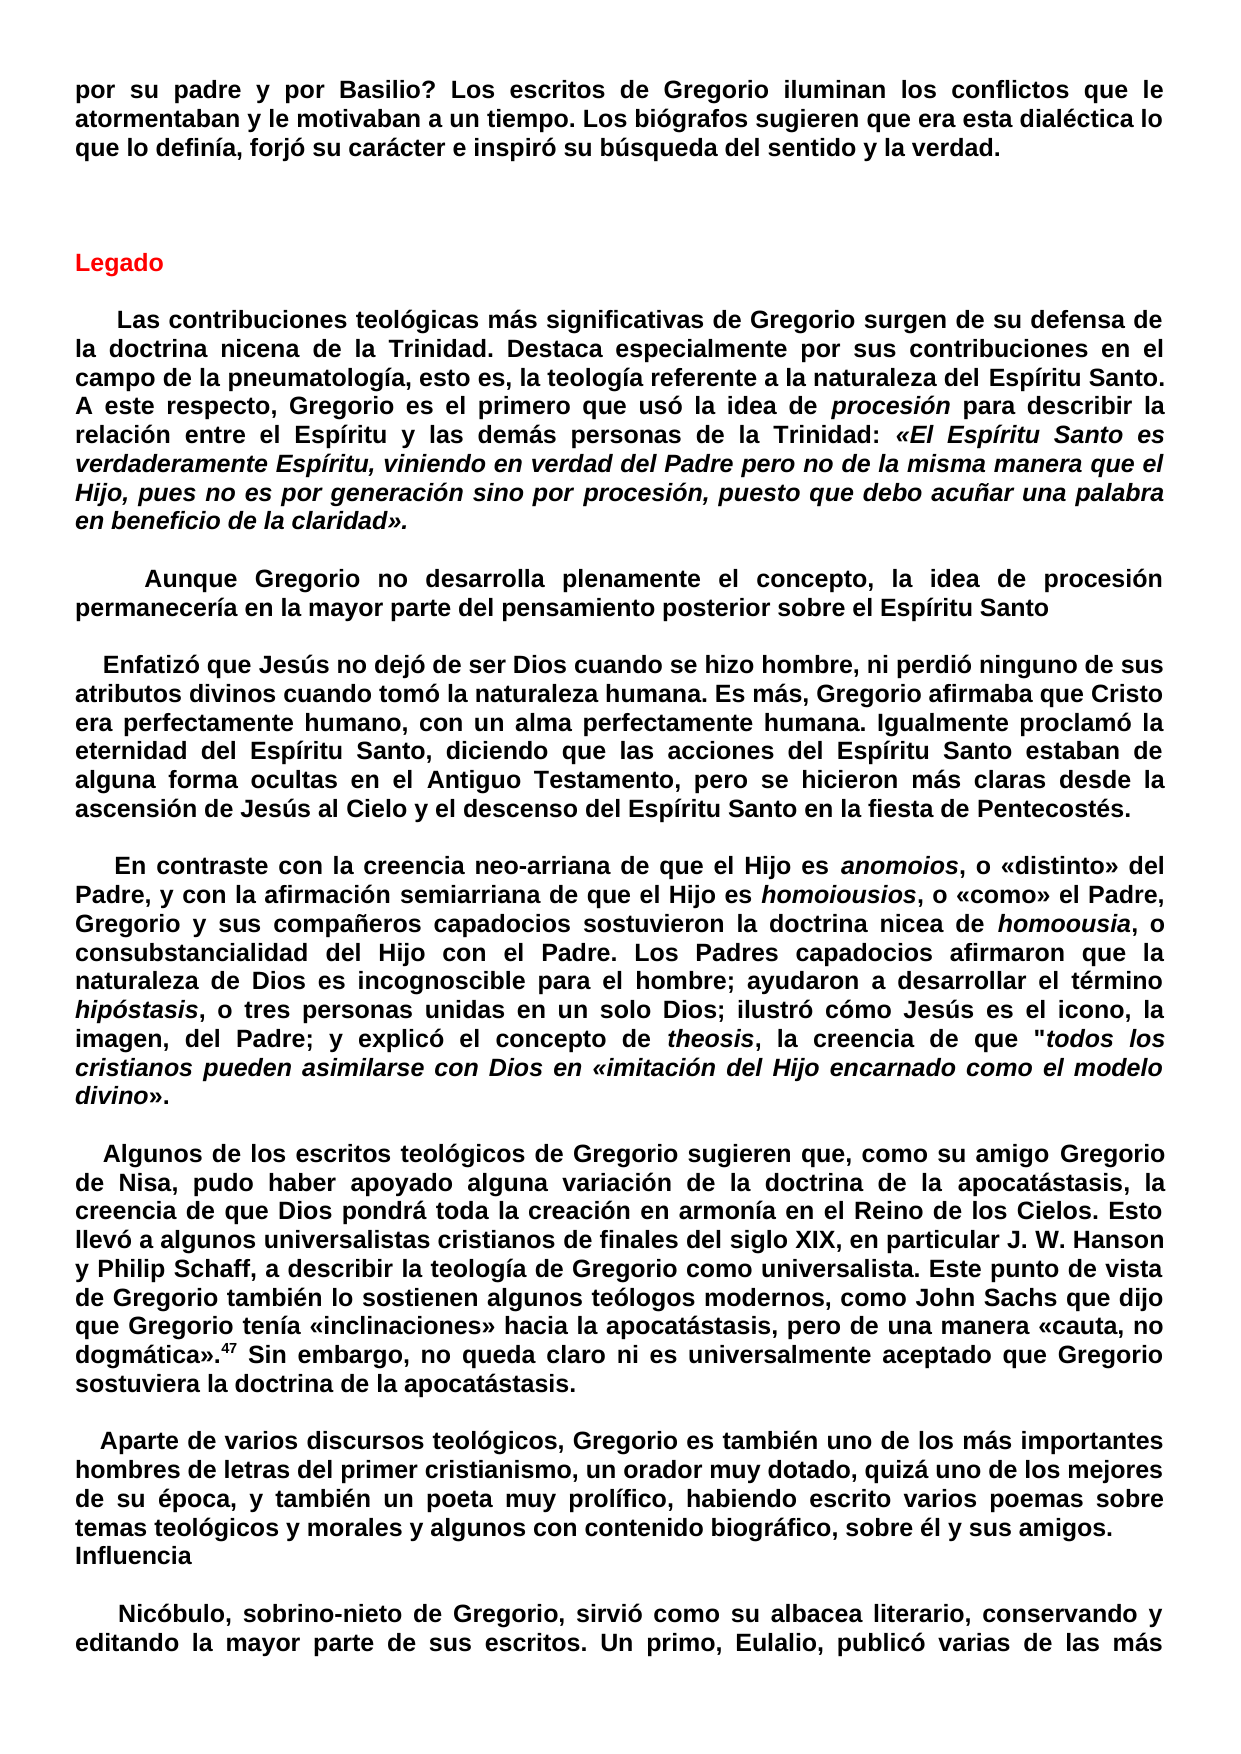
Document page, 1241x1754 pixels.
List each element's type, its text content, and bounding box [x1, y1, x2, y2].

text Las contribuciones teológicas más significativas de Gregorio surgen de su defensa de la doctrina nicena de la Trinidad. Destaca especialmente por sus contribuciones en el campo de la pneumatología, esto es, la teología referente a la naturaleza del Espíritu Santo. A este respecto, Gregorio es el primero que usó la idea de procesión para describir la relación entre el Espíritu y las demás personas de la Trinidad: «El Espíritu Santo es verdaderamente Espíritu, viniendo en verdad del Padre pero no de la misma manera que el Hijo, pues no es por generación sino por procesión, puesto que debo acuñar una palabra en beneficio de la claridad». [75, 305, 1165, 535]
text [75, 75, 1165, 161]
subtitle Legado [75, 247, 1165, 276]
text Aparte de varios discursos teológicos, Gregorio es también uno de los más importantes hombres de letras del primer cristianismo, un orador muy dotado, quizá uno de los mejores de su época, y también un poeta muy prolífico, habiendo escrito varios poemas sobre temas teológicos y morales y algunos con contenido biográfico, sobre él y sus amigos. [75, 1426, 1165, 1541]
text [75, 1599, 1165, 1656]
text Algunos de los escritos teológicos de Gregorio sugieren que, como su amigo Gregorio de Nisa, pudo haber apoyado alguna variación de la doctrina de la apocatástasis, la creencia de que Dios pondrá toda la creación en armonía en el Reino de los Cielos. Esto llevó a algunos universalistas cristianos de finales del siglo XIX, en particular J. W. Hanson y Philip Schaff, a describir la teología de Gregorio como universalista. Este punto de vista de Gregorio también lo sostienen algunos teólogos modernos, como John Sachs que dijo que Gregorio tenía «inclinaciones» hacia la apocatástasis, pero de una manera «cauta, no dogmática».47 Sin embargo, no queda claro ni es universalmente aceptado que Gregorio sostuviera la doctrina de la apocatástasis. [75, 1139, 1165, 1397]
text Aunque Gregorio no desarrolla plenamente el concepto, la idea de procesión permanecería en la mayor parte del pensamiento posterior sobre el Espíritu Santo [75, 564, 1165, 621]
text Enfatizó que Jesús no dejó de ser Dios cuando se hizo hombre, ni perdió ninguno de sus atributos divinos cuando tomó la naturaleza humana. Es más, Gregorio afirmaba que Cristo era perfectamente humano, con un alma perfectamente humana. Igualmente proclamó la eternidad del Espíritu Santo, diciendo que las acciones del Espíritu Santo estaban de alguna forma ocultas en el Antiguo Testamento, pero se hicieron más claras desde la ascensión de Jesús al Cielo y el descenso del Espíritu Santo en la fiesta de Pentecostés. [75, 650, 1165, 822]
text En contraste con la creencia neo-arriana de que el Hijo es anomoios, o «distinto» del Padre, y con la afirmación semiarriana de que el Hijo es homoiousios, o «como» el Padre, Gregorio y sus compañeros capadocios sostuvieron la doctrina nicea de homoousia, o consubstancialidad del Hijo con el Padre. Los Padres capadocios afirmaron que la naturaleza de Dios es incognoscible para el hombre; ayudaron a desarrollar el término hipóstasis, o tres personas unidas en un solo Dios; ilustró cómo Jesús es el icono, la imagen, del Padre; y explicó el concepto de theosis, la creencia de que "todos los cristianos pueden asimilarse con Dios en «imitación del Hijo encarnado como el modelo divino». [75, 851, 1165, 1110]
subtitle Influencia [75, 1541, 1165, 1570]
